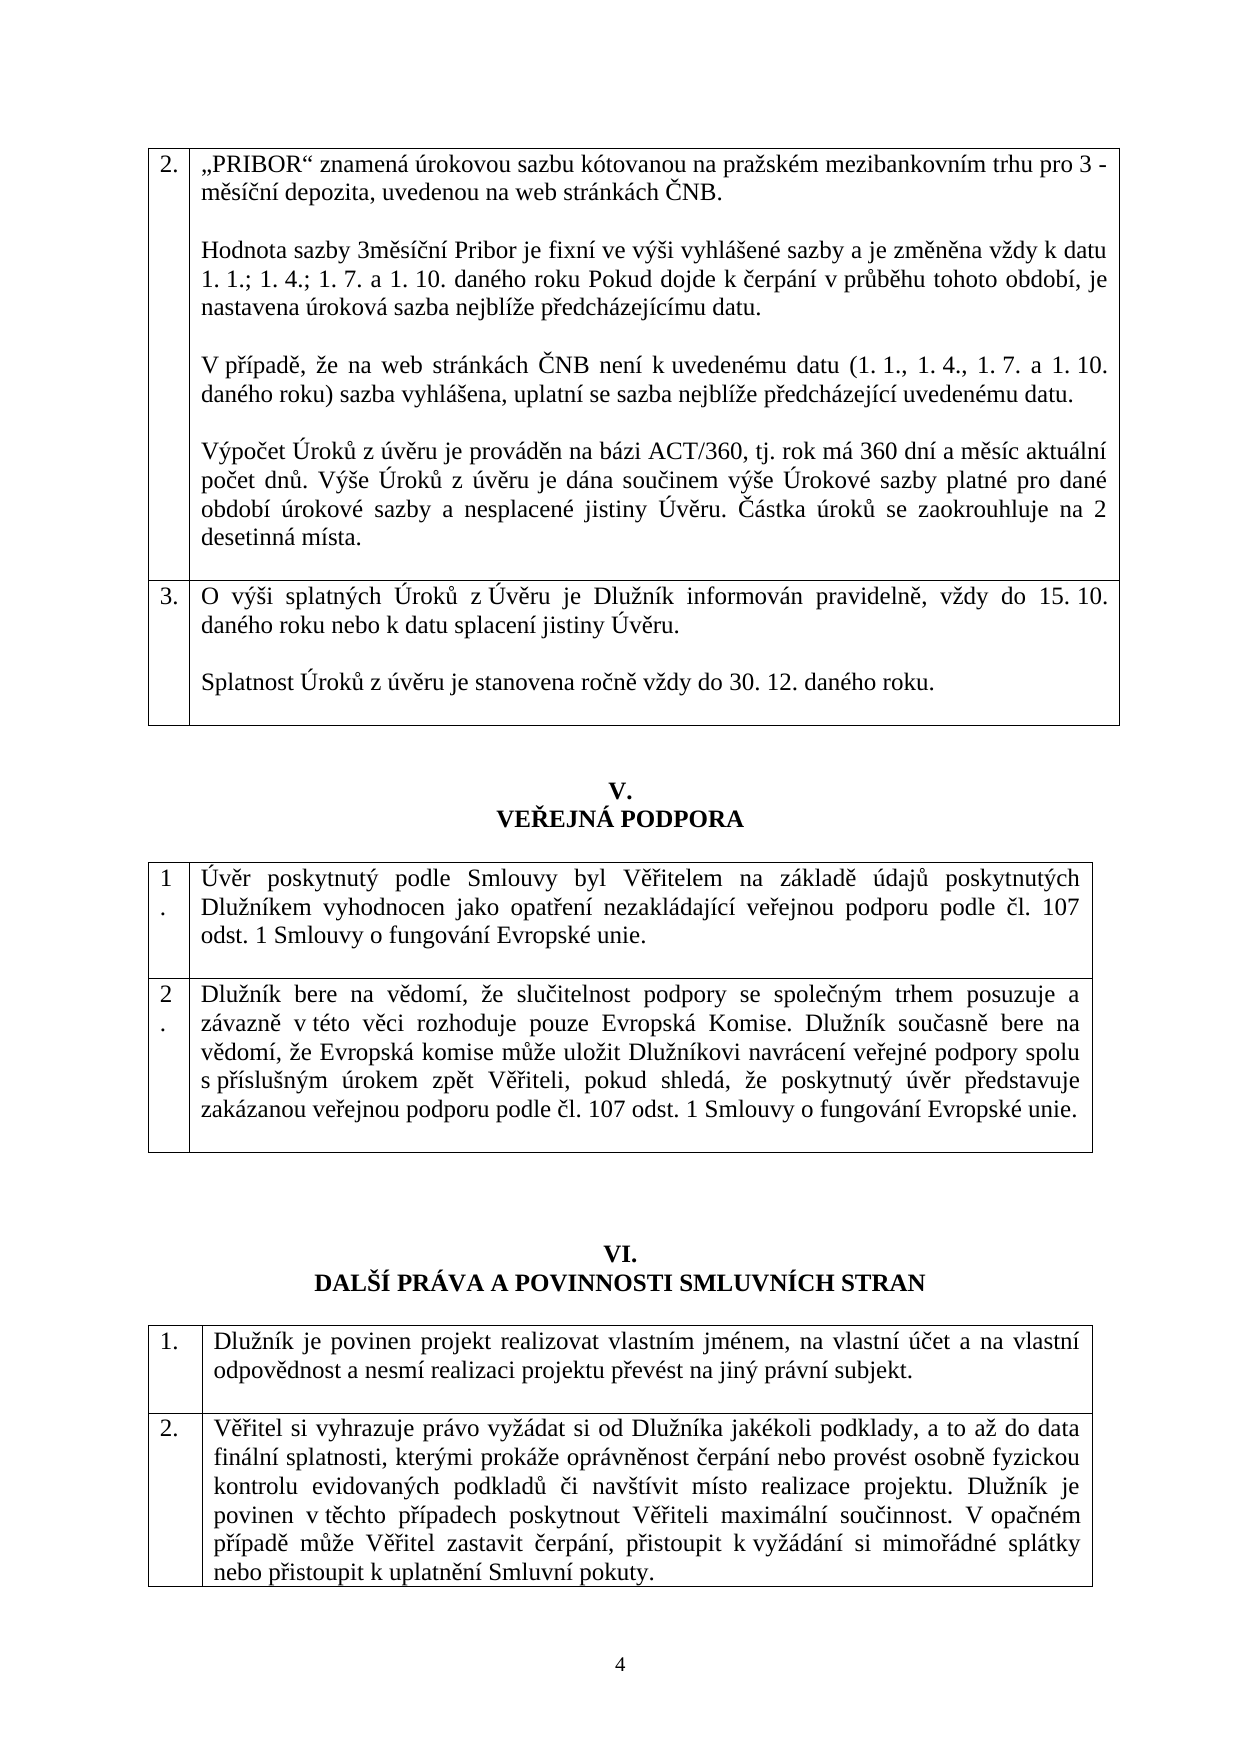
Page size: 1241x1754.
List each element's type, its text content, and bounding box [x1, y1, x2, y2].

table_cell „PRIBOR“ znamená úrokovou sazbu kótovanou na pražském mezibankovním trhu pro 3 - měsíční depozita, uvedenou na web stránkách ČNB. Hodnota sazby 3měsíční Pribor je fixní ve výši vyhlášené sazby a je změněna vždy k datu 1. 1.; 1. 4.; 1. 7. a 1. 10. daného roku Pokud dojde k čerpání v průběhu tohoto období, je nastavena úroková sazba nejblíže předcházejícímu datu. V případě, že na web stránkách ČNB není k uvedenému datu (1. 1., 1. 4., 1. 7. a 1. 10. daného roku) sazba vyhlášena, uplatní se sazba nejblíže předcházející uvedenému datu. Výpočet Úroků z úvěru je prováděn na bázi ACT/360, tj. rok má 360 dní a měsíc aktuální počet dnů. Výše Úroků z úvěru je dána součinem výše Úrokové sazby platné pro dané období úrokové sazby a nesplacené jistiny Úvěru. Částka úroků se zaokrouhluje na 2 desetinná místa. [190, 149, 1119, 580]
table_cell 2. [149, 1414, 202, 1586]
table_header Úvěr poskytnutý podle Smlouvy byl Věřitelem na základě údajů poskytnutých Dlužníkem vyhodnocen jako opatření nezakládající veřejnou podporu podle čl. 107 odst. 1 Smlouvy o fungování Evropské unie. [190, 863, 1092, 978]
subtitle Další práva a povinnosti smluvních stran [148, 1268, 1092, 1296]
table_cell 2. [149, 979, 189, 1152]
table_cell Dlužník bere na vědomí, že slučitelnost podpory se společným trhem posuzuje a závazně v této věci rozhoduje pouze Evropská Komise. Dlužník současně bere na vědomí, že Evropská komise může uložit Dlužníkovi navrácení veřejné podpory spolu s příslušným úrokem zpět Věřiteli, pokud shledá, že poskytnutý úvěr představuje zakázanou veřejnou podporu podle čl. 107 odst. 1 Smlouvy o fungování Evropské unie. [190, 979, 1092, 1152]
table_cell 2. [149, 149, 189, 580]
table_cell 3. [149, 581, 189, 725]
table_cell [203, 1414, 1092, 1586]
table_header Dlužník je povinen projekt realizovat vlastním jménem, na vlastní účet a na vlastní odpovědnost a nesmí realizaci projektu převést na jiný právní subjekt. [203, 1326, 1092, 1412]
subtitle V. Veřejná podpora [148, 776, 1092, 833]
table_cell O výši splatných Úroků z Úvěru je Dlužník informován pravidelně, vždy do 15. 10. daného roku nebo k datu splacení jistiny Úvěru. Splatnost Úroků z úvěru je stanovena ročně vždy do 30. 12. daného roku. [190, 581, 1119, 725]
table_header 1. [149, 863, 189, 978]
subtitle VI. [148, 1239, 1092, 1268]
table_header 1. [149, 1326, 202, 1412]
